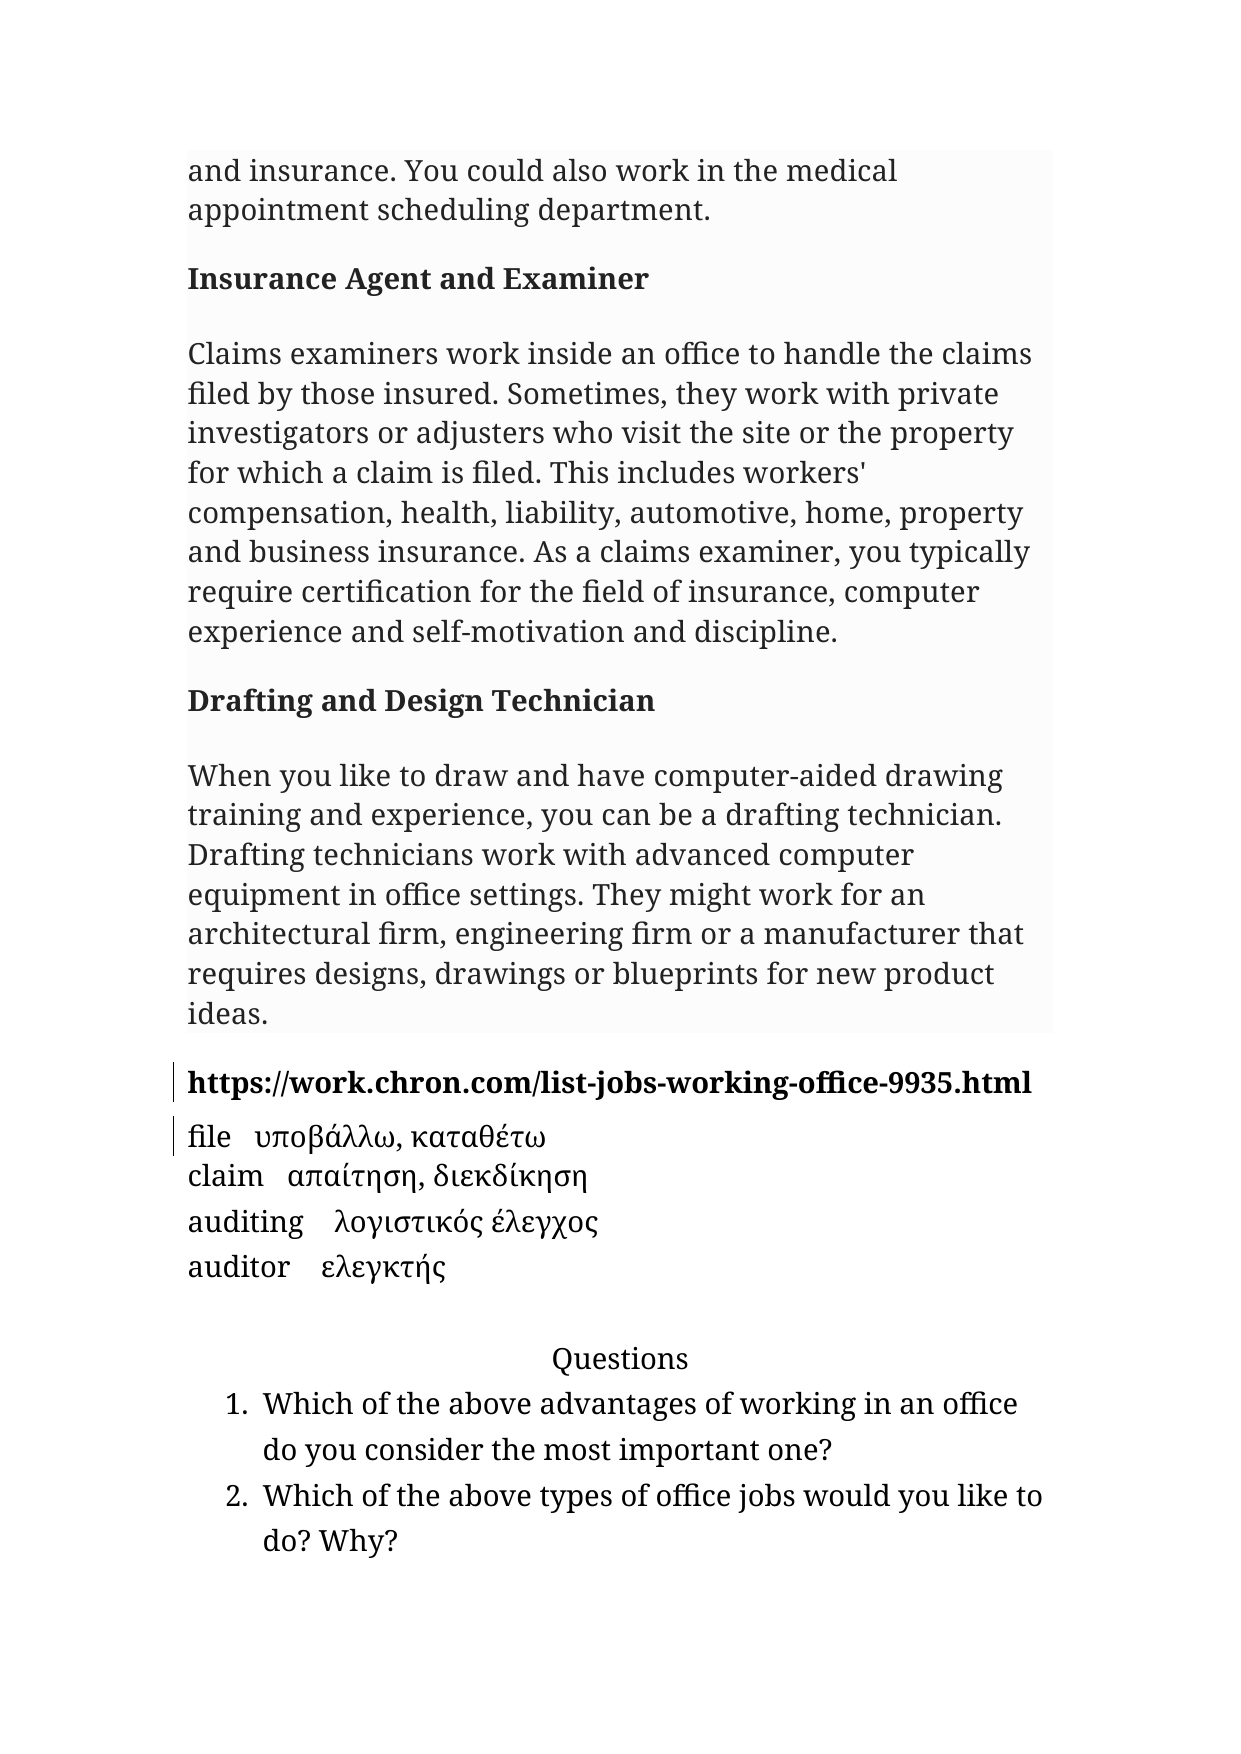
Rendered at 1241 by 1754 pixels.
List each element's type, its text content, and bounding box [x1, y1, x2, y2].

text https://work.chron.com/list-jobs-working-office-9935.html [187, 1062, 1053, 1102]
list Which of the above types of office jobs would you like to do? Why? [225, 1475, 1053, 1560]
subtitle Drafting and Design Technician [187, 680, 1053, 720]
list Which of the above advantages of working in an office do you consider the most important one? [225, 1384, 1053, 1469]
text claim απαίτηση, διεκδίκηση [187, 1156, 1053, 1195]
text Claims examiners work inside an office to handle the claims filed by those insured. Sometimes, they work with private investigators or adjusters who visit the site or the property for which a claim is filed. This includes workers' compensation, health, liability, automotive, home, property and business insurance. As a claims examiner, you typically require certification for the field of insurance, computer experience and self-motivation and discipline. [187, 333, 1053, 651]
subtitle file υποβάλλω, καταθέτω [187, 1116, 1053, 1156]
text When you like to draw and have computer-aided drawing training and experience, you can be a drafting technician. Drafting technicians work with advanced computer equipment in office settings. They might work for an architectural firm, engineering firm or a manufacturer that requires designs, drawings or blueprints for new product ideas. [187, 755, 1053, 1033]
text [187, 150, 1053, 229]
text auditor ελεγκτής [187, 1247, 1053, 1286]
text auditing λογιστικός έλεγχος [187, 1201, 1053, 1241]
text Questions [187, 1338, 1053, 1378]
subtitle Insurance Agent and Examiner [187, 258, 1053, 298]
